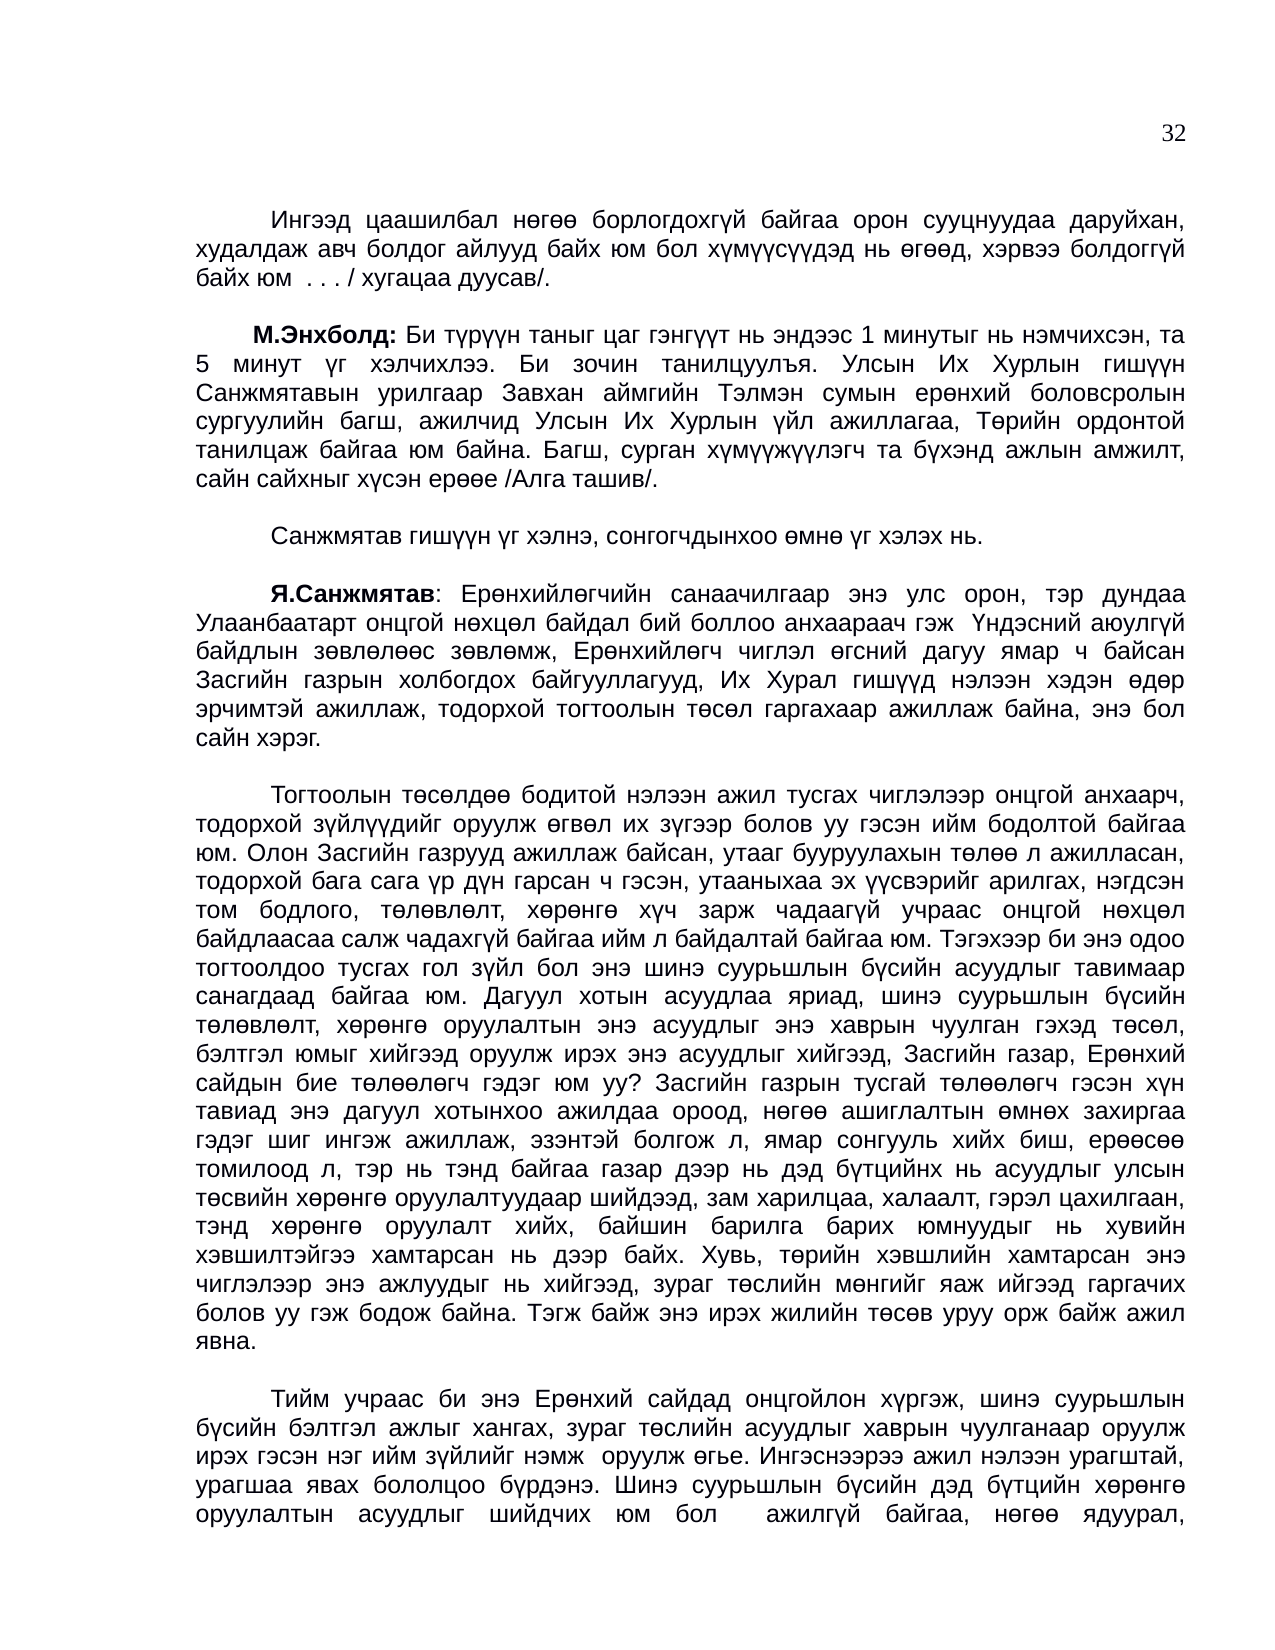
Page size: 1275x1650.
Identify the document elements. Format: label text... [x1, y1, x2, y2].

text Тогтоолын төсөлдөө бодитой нэлээн ажил тусгах чиглэлээр онцгой анхаарч, тодорхой зүйлүүдийг оруулж өгвөл их зүгээр болов уу гэсэн ийм бодолтой байгаа юм. Олон Засгийн газрууд ажиллаж байсан, утааг бууруулахын төлөө л ажилласан, тодорхой бага сага үр дүн гарсан ч гэсэн, утааныхаа эх үүсвэрийг арилгах, нэгдсэн том бодлого, төлөвлөлт, хөрөнгө хүч зарж чадаагүй учраас онцгой нөхцөл байдлаасаа салж чадахгүй байгаа ийм л байдалтай байгаа юм. Тэгэхээр би энэ одоо тогтоолдоо тусгах гол зүйл бол энэ шинэ суурьшлын бүсийн асуудлыг тавимаар санагдаад байгаа юм. Дагуул хотын асуудлаа яриад, шинэ суурьшлын бүсийн төлөвлөлт, хөрөнгө оруулалтын энэ асуудлыг энэ хаврын чуулган гэхэд төсөл, бэлтгэл юмыг хийгээд оруулж ирэх энэ асуудлыг хийгээд, Засгийн газар, Ерөнхий сайдын бие төлөөлөгч гэдэг юм уу? Засгийн газрын тусгай төлөөлөгч гэсэн хүн тавиад энэ дагуул хотынхоо ажилдаа ороод, нөгөө ашиглалтын өмнөх захиргаа гэдэг шиг ингэж ажиллаж, эзэнтэй болгож л, ямар сонгууль хийх биш, ерөөсөө томилоод л, тэр нь тэнд байгаа газар дээр нь дэд бүтцийнх нь асуудлыг улсын төсвийн хөрөнгө оруулалтуудаар шийдээд, зам харилцаа, халаалт, гэрэл цахилгаан, тэнд хөрөнгө оруулалт хийх, байшин барилга барих юмнуудыг нь хувийн хэвшилтэйгээ хамтарсан нь дээр байх. Хувь, төрийн хэвшлийн хамтарсан энэ чиглэлээр энэ ажлуудыг нь хийгээд, зураг төслийн мөнгийг яаж ийгээд гаргачих болов уу гэж бодож байна. Тэгж байж энэ ирэх жилийн төсөв уруу орж байж ажил явна. [195, 780, 1186, 1355]
text Ингээд цаашилбал нөгөө борлогдохгүй байгаа орон сууцнуудаа даруйхан, худалдаж авч болдог айлууд байх юм бол хүмүүсүүдэд нь өгөөд, хэрвээ болдоггүй байх юм . . . / хугацаа дуусав/. [195, 205, 1186, 291]
text М.Энхболд: Би түрүүн таныг цаг гэнгүүт нь эндээс 1 минутыг нь нэмчихсэн, та 5 минут үг хэлчихлээ. Би зочин танилцуулъя. Улсын Их Хурлын гишүүн Санжмятавын урилгаар Завхан аймгийн Тэлмэн сумын ерөнхий боловсролын сургуулийн багш, ажилчид Улсын Их Хурлын үйл ажиллагаа, Төрийн ордонтой танилцаж байгаа юм байна. Багш, сурган хүмүүжүүлэгч та бүхэнд ажлын амжилт, сайн сайхныг хүсэн ерөөе /Алга ташив/. [195, 320, 1186, 493]
text Санжмятав гишүүн үг хэлнэ, сонгогчдынхоо өмнө үг хэлэх нь. [195, 521, 1186, 550]
text Я.Санжмятав: Ерөнхийлөгчийн санаачилгаар энэ улс орон, тэр дундаа Улаанбаатарт онцгой нөхцөл байдал бий боллоо анхаараач гэж Үндэсний аюулгүй байдлын зөвлөлөөс зөвлөмж, Ерөнхийлөгч чиглэл өгсний дагуу ямар ч байсан Засгийн газрын холбогдох байгууллагууд, Их Хурал гишүүд нэлээн хэдэн өдөр эрчимтэй ажиллаж, тодорхой тогтоолын төсөл гаргахаар ажиллаж байна, энэ бол сайн хэрэг. [195, 579, 1186, 751]
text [195, 1384, 1186, 1528]
